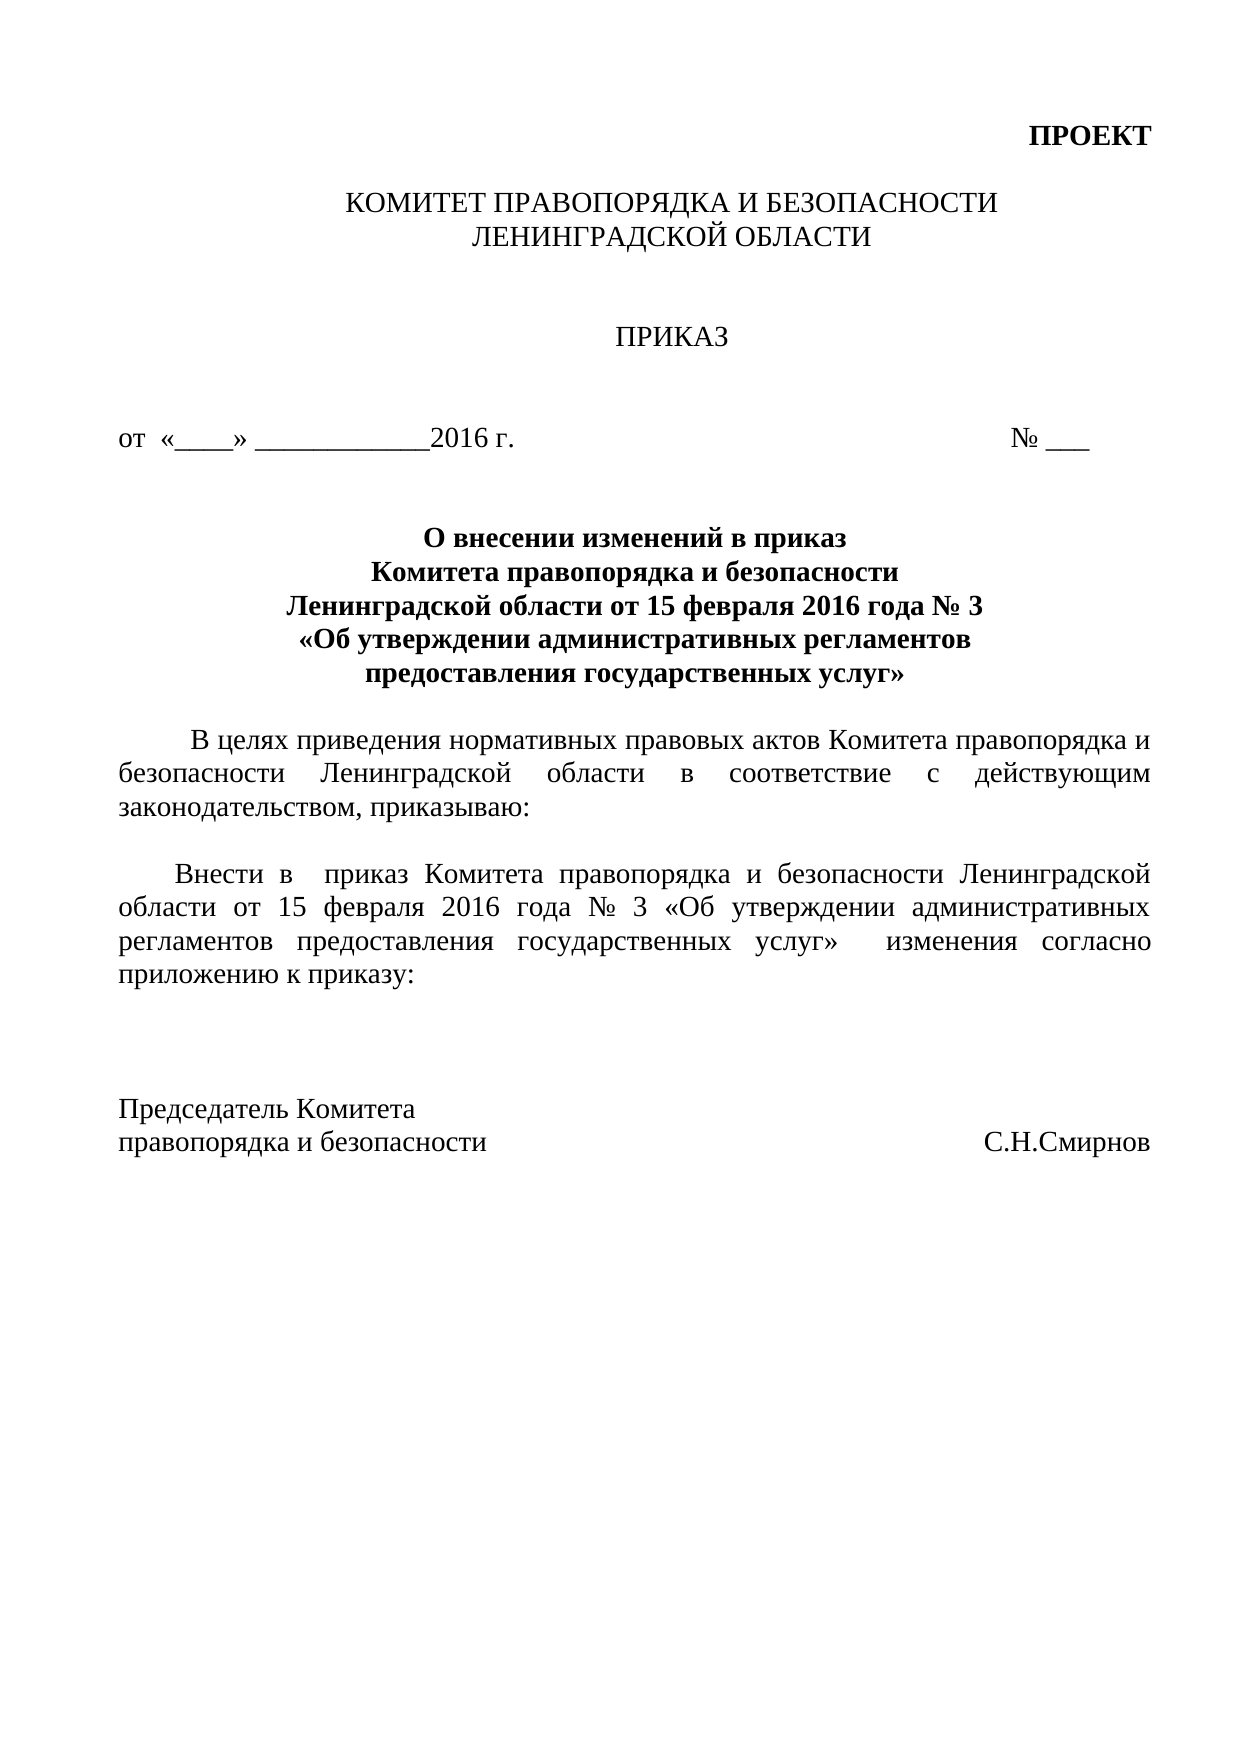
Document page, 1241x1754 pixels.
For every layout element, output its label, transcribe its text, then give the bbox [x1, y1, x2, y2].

text предоставления государственных услуг» [118, 655, 1152, 688]
text Ленинградской области от 15 февраля 2016 года № 3 [118, 588, 1152, 621]
title ПРИКАЗ [118, 319, 1152, 353]
text ЛЕНИНГРАДСКОЙ ОБЛАСТИ [118, 219, 1152, 252]
text правопорядка и безопасности С.Н.Смирнов [118, 1124, 1152, 1158]
text «Об утверждении административных регламентов [118, 621, 1152, 655]
text ПРОЕКТ [118, 118, 1152, 152]
text КОМИТЕТ ПРАВОПОРЯДКА И БЕЗОПАСНОСТИ [118, 185, 1152, 219]
text Комитета правопорядка и безопасности [118, 554, 1152, 588]
text Внести в приказ Комитета правопорядка и безопасности Ленинградской области от 15 февраля 2016 года № 3 «Об утверждении административных регламентов предоставления государственных услуг» изменения согласно приложению к приказу: [118, 856, 1152, 990]
text О внесении изменений в приказ [118, 521, 1152, 554]
title от «____» ____________2016 г. № ___ [118, 420, 1152, 453]
text Председатель Комитета [118, 1091, 1152, 1124]
text В целях приведения нормативных правовых актов Комитета правопорядка и безопасности Ленинградской области в соответствие с действующим законодательством, приказываю: [118, 722, 1152, 822]
